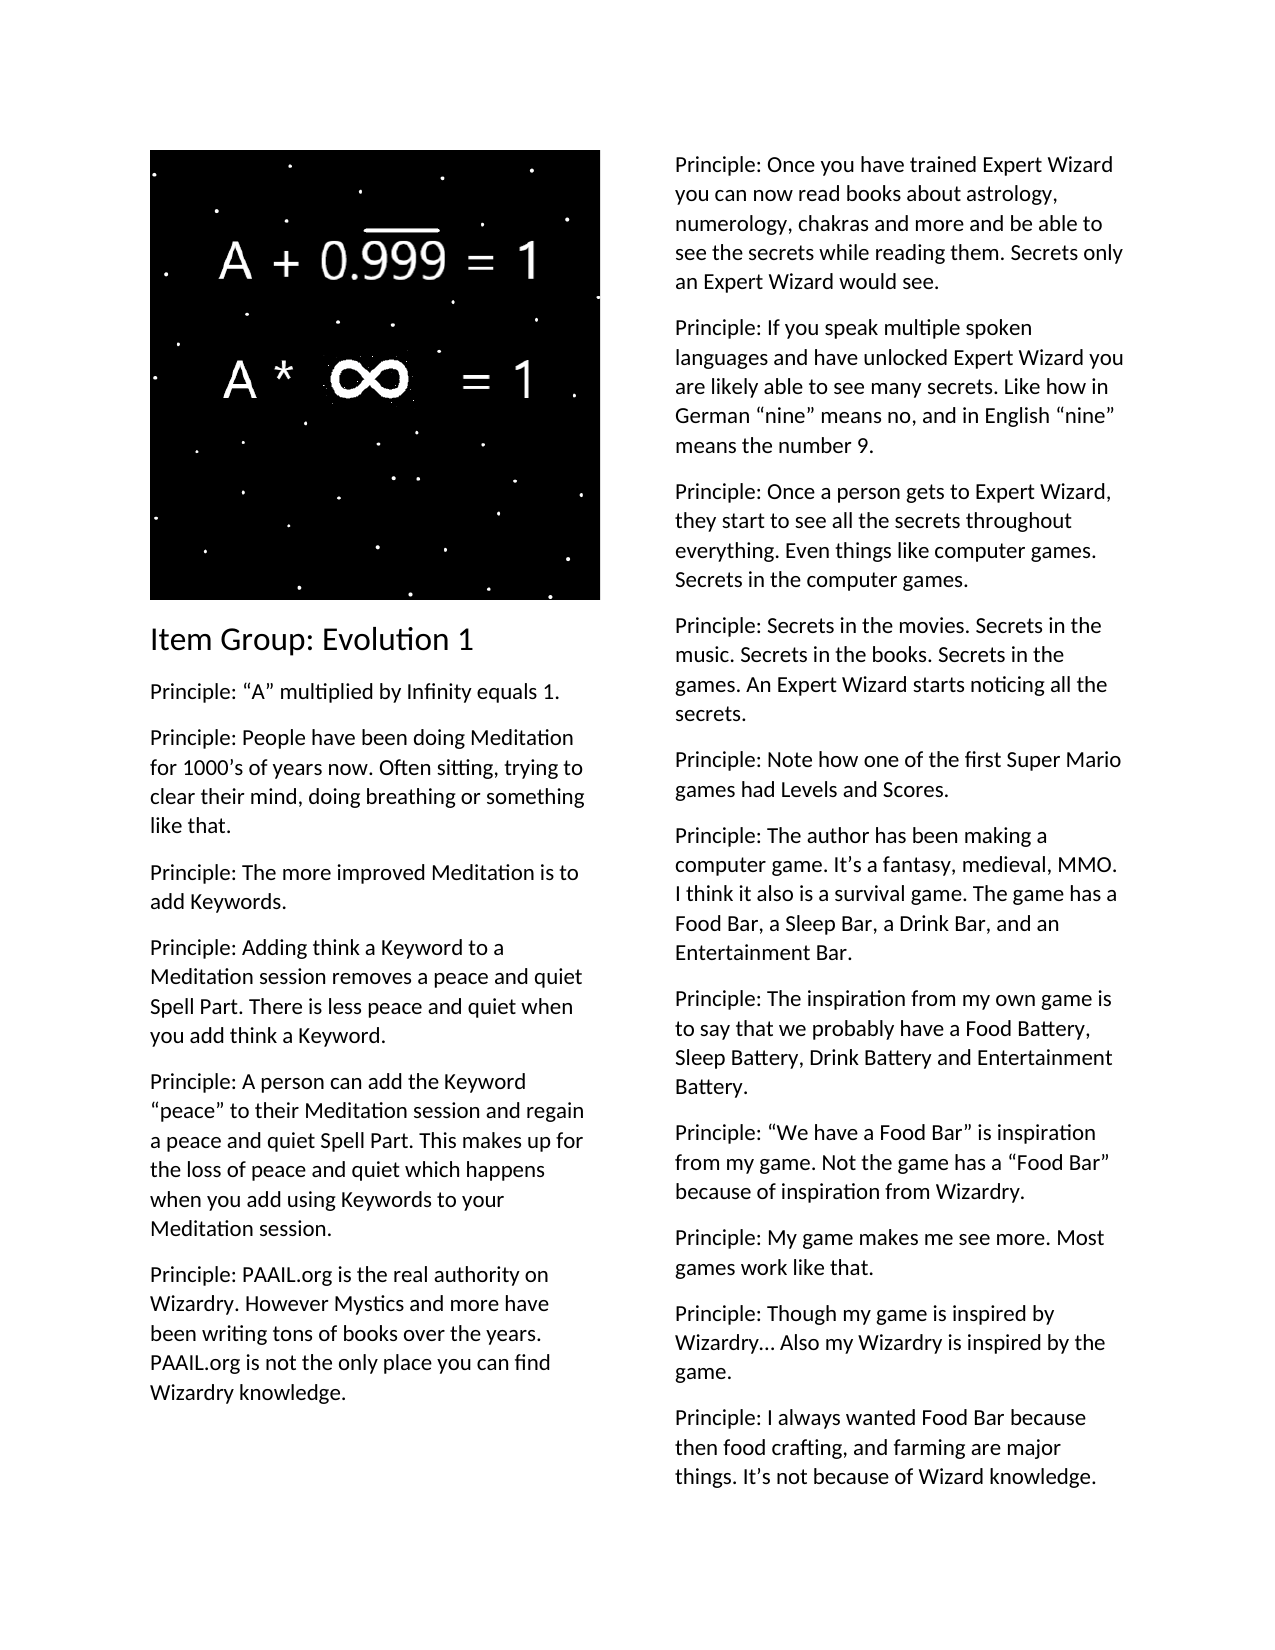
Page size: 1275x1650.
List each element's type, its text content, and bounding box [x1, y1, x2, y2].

text Principle: The author has been making a computer game. It’s a fantasy, medieval, MMO. I think it also is a survival game. The game has a Food Bar, a Sleep Bar, a Drink Bar, and an Entertainment Bar. [675, 821, 1125, 966]
text Principle: Secrets in the movies. Secrets in the music. Secrets in the books. Secrets in the games. An Expert Wizard starts noticing all the secrets. [675, 611, 1125, 727]
text Principle: Though my game is inspired by Wizardry… Also my Wizardry is inspired by the game. [675, 1299, 1125, 1386]
text Principle: Adding think a Keyword to a Meditation session removes a peace and quiet Spell Part. There is less peace and quiet when you add think a Keyword. [150, 933, 600, 1049]
text Principle: The more improved Meditation is to add Keywords. [150, 858, 600, 915]
text Principle: My game makes me see more. Most games work like that. [675, 1223, 1125, 1281]
text Principle: People have been doing Meditation for 1000’s of years now. Often sitting, trying to clear their mind, doing breathing or something like that. [150, 723, 600, 839]
text Principle: Note how one of the first Super Mario games had Levels and Scores. [675, 745, 1125, 803]
text Principle: Once you have trained Expert Wizard you can now read books about astrology, numerology, chakras and more and be able to see the secrets while reading them. Secrets only an Expert Wizard would see. [675, 150, 1125, 296]
text Principle: PAAIL.org is the real authority on Wizardry. However Mystics and more have been writing tons of books over the years. PAAIL.org is not the only place you can find Wizardry knowledge. [150, 1260, 600, 1406]
text Principle: “We have a Food Bar” is inspiration from my game. Not the game has a “Food Bar” because of inspiration from Wizardry. [675, 1118, 1125, 1205]
text Principle: “A” multiplied by Infinity equals 1. [150, 677, 600, 705]
text Principle: A person can add the Keyword “peace” to their Meditation session and regain a peace and quiet Spell Part. This makes up for the loss of peace and quiet which happens when you add using Keywords to your Meditation session. [150, 1067, 600, 1242]
picture [150, 150, 600, 600]
text Item Group: Evolution 1 [150, 618, 600, 659]
text Principle: Once a person gets to Expert Wizard, they start to see all the secrets throughout everything. Even things like computer games. Secrets in the computer games. [675, 477, 1125, 593]
text Principle: The inspiration from my own game is to say that we probably have a Food Battery, Sleep Battery, Drink Battery and Entertainment Battery. [675, 984, 1125, 1101]
text Principle: If you speak multiple spoken languages and have unlocked Expert Wizard you are likely able to see many secrets. Like how in German “nine” means no, and in English “nine” means the number 9. [675, 313, 1125, 459]
text Principle: I always wanted Food Bar because then food crafting, and farming are major things. It’s not because of Wizard knowledge. [675, 1403, 1125, 1490]
